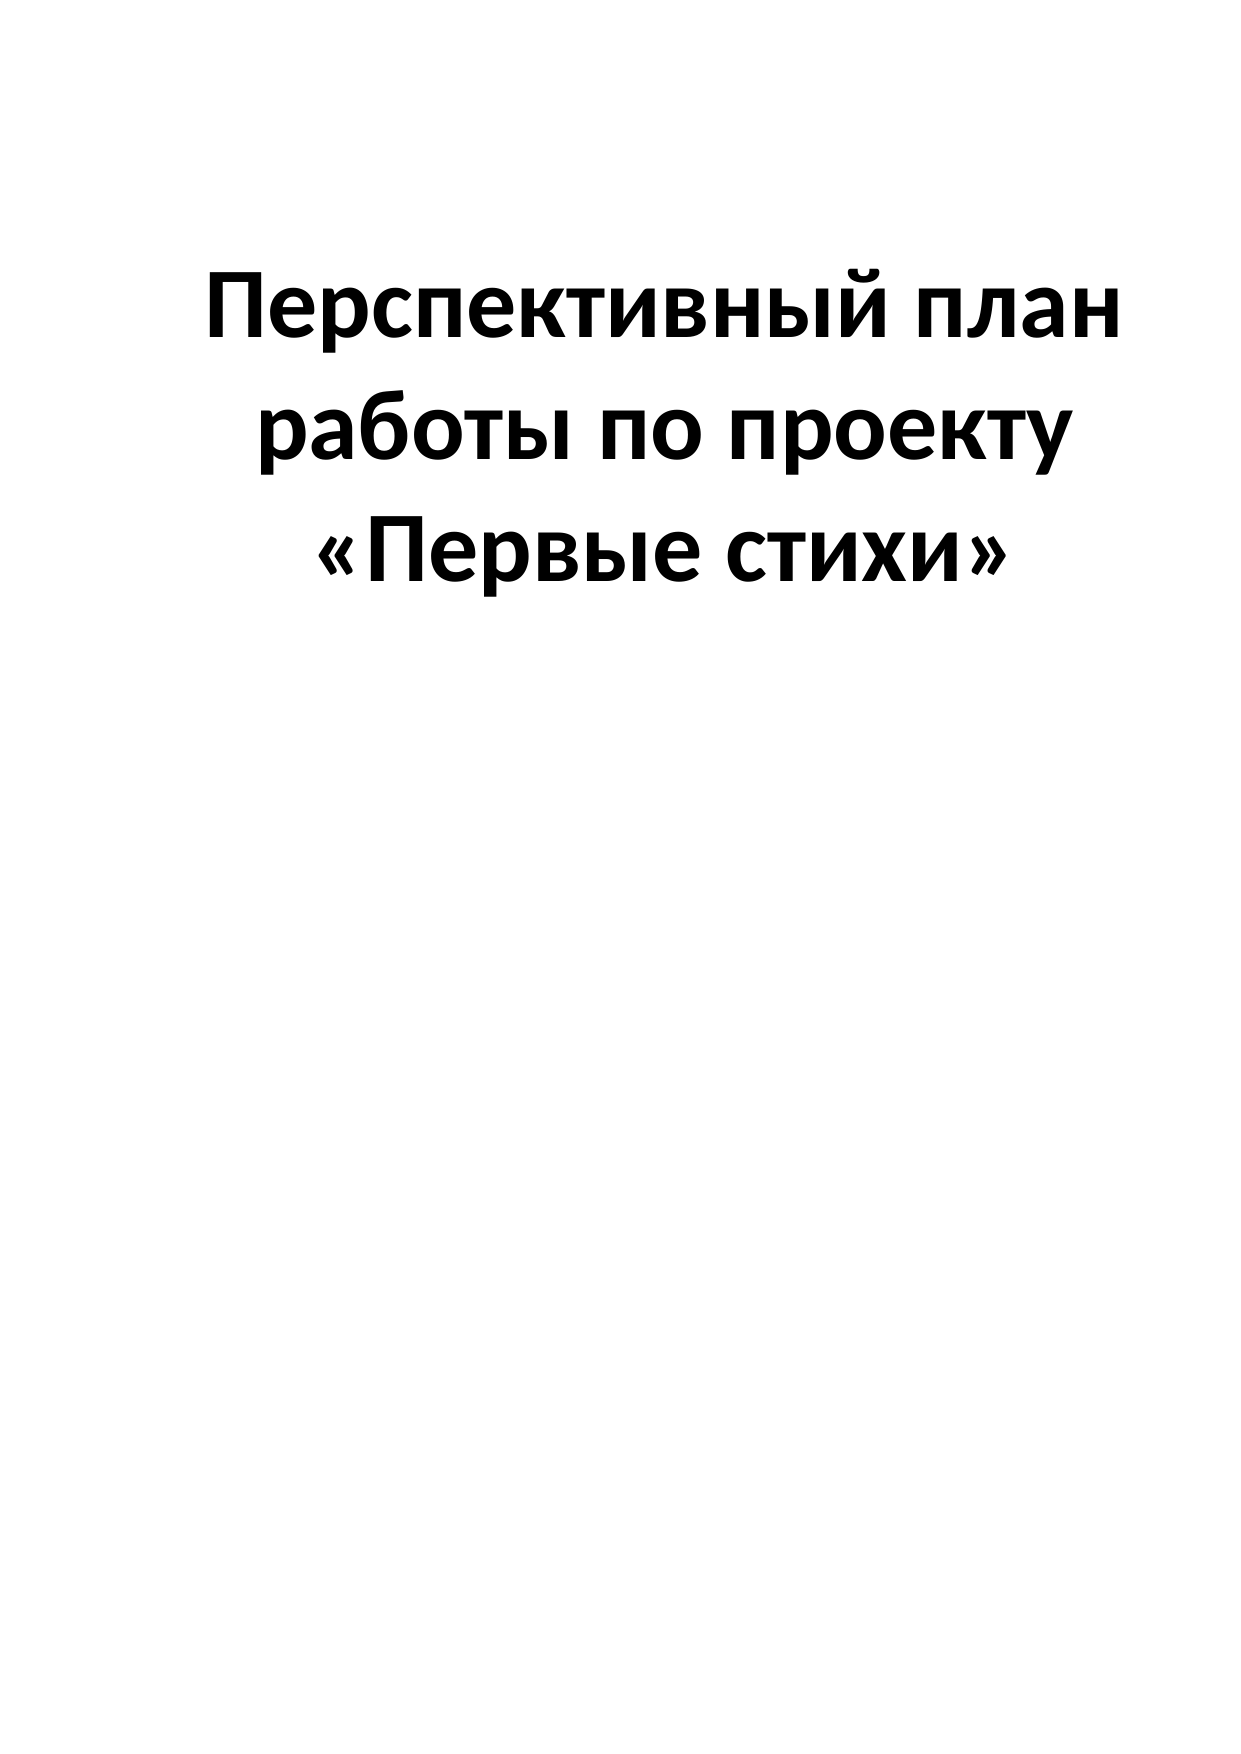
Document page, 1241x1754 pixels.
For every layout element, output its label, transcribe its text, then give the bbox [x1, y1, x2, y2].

text Перспективный план работы по проекту [177, 240, 1152, 484]
text «Первые стихи» [177, 484, 1152, 607]
